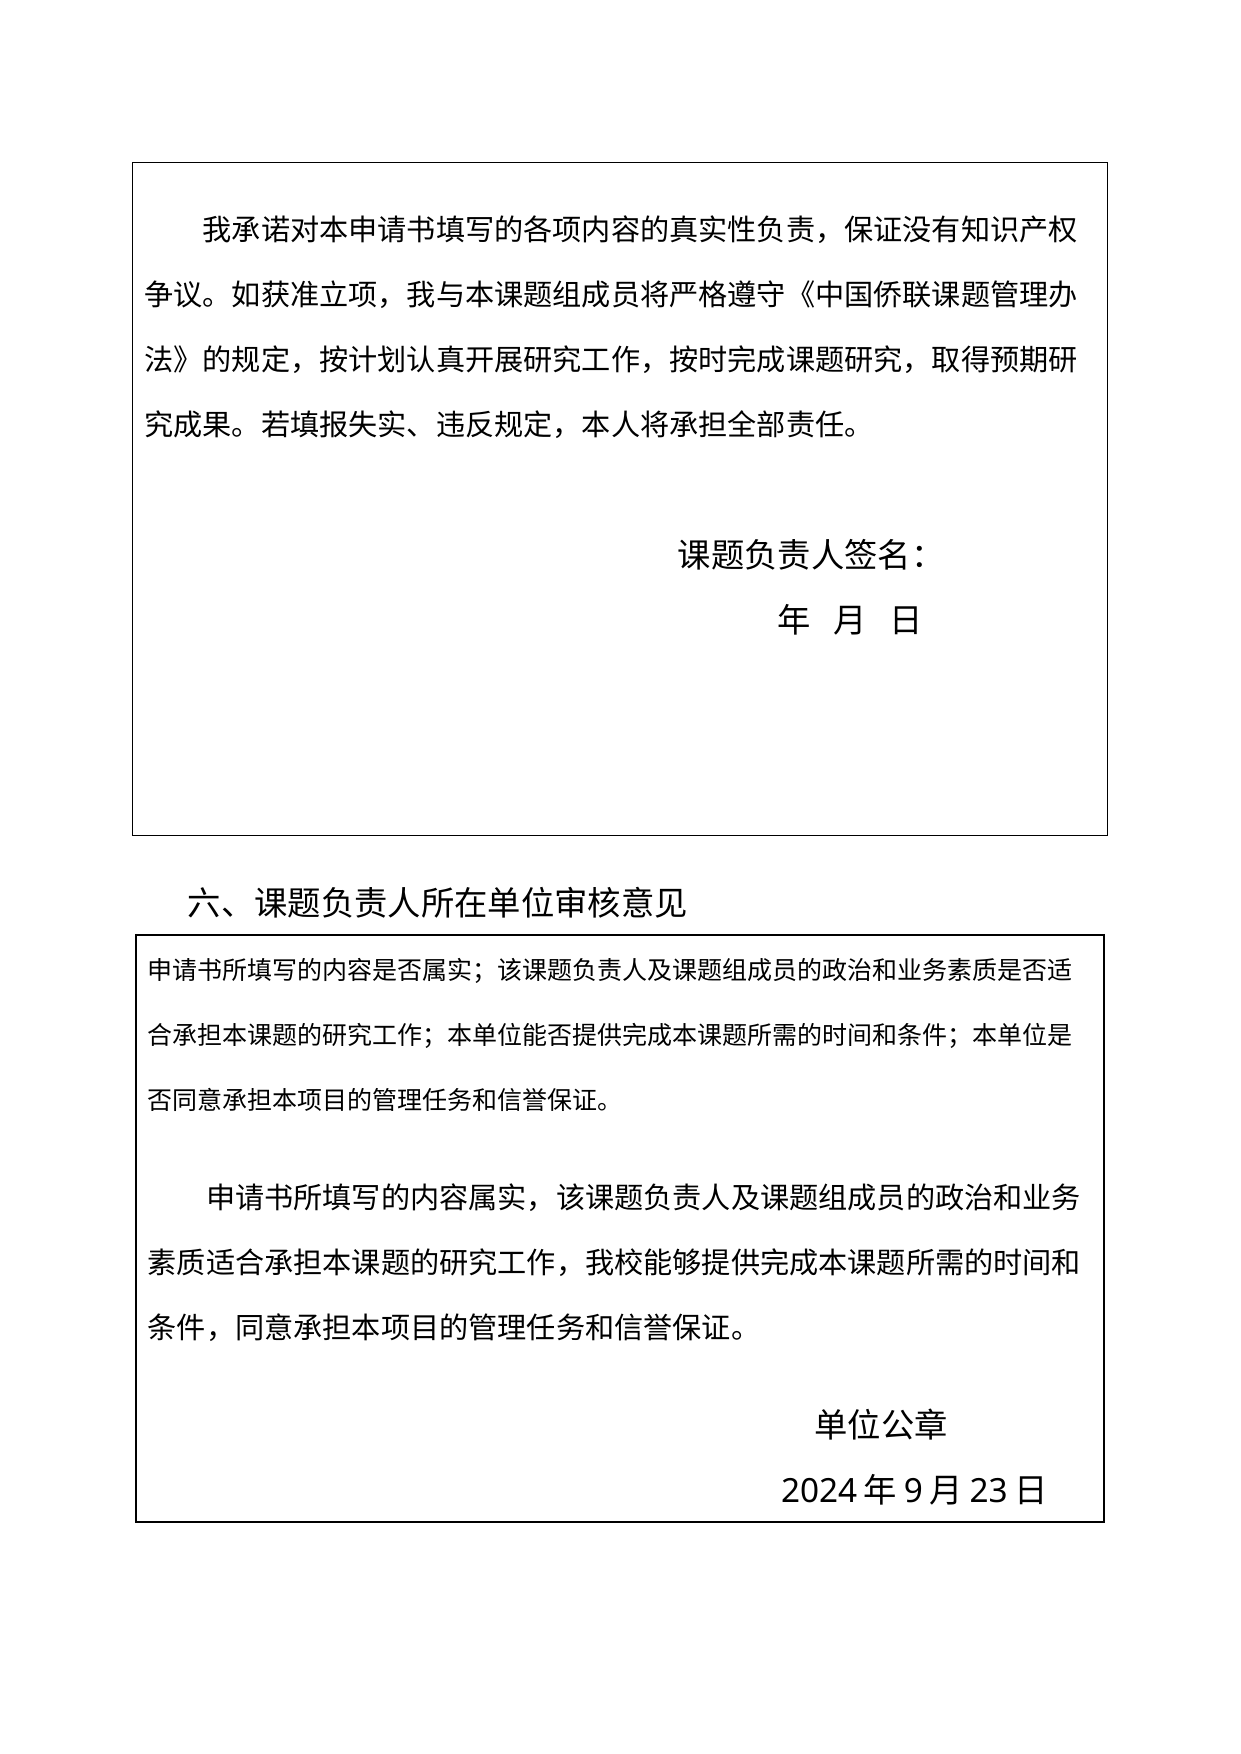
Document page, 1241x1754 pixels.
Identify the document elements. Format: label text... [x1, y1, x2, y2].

table_header 申请书所填写的内容是否属实；该课题负责人及课题组成员的政治和业务素质是否适合承担本课题的研究工作；本单位能否提供完成本课题所需的时间和条件；本单位是否同意承担本项目的管理任务和信誉保证。 申请书所填写的内容属实，该课题负责人及课题组成员的政治和业务素质适合承担本课题的研究工作，我校能够提供完成本课题所需的时间和条件，同意承担本项目的管理任务和信誉保证。 单位公章 2024年9月23日 [137, 936, 1103, 1521]
text 六、课题负责人所在单位审核意见 [187, 869, 1053, 934]
table_header 我承诺对本申请书填写的各项内容的真实性负责，保证没有知识产权争议。如获准立项，我与本课题组成员将严格遵守《中国侨联课题管理办法》的规定，按计划认真开展研究工作，按时完成课题研究，取得预期研究成果。若填报失实、违反规定，本人将承担全部责任。 课题负责人签名： 年 月 日 [133, 163, 1107, 835]
